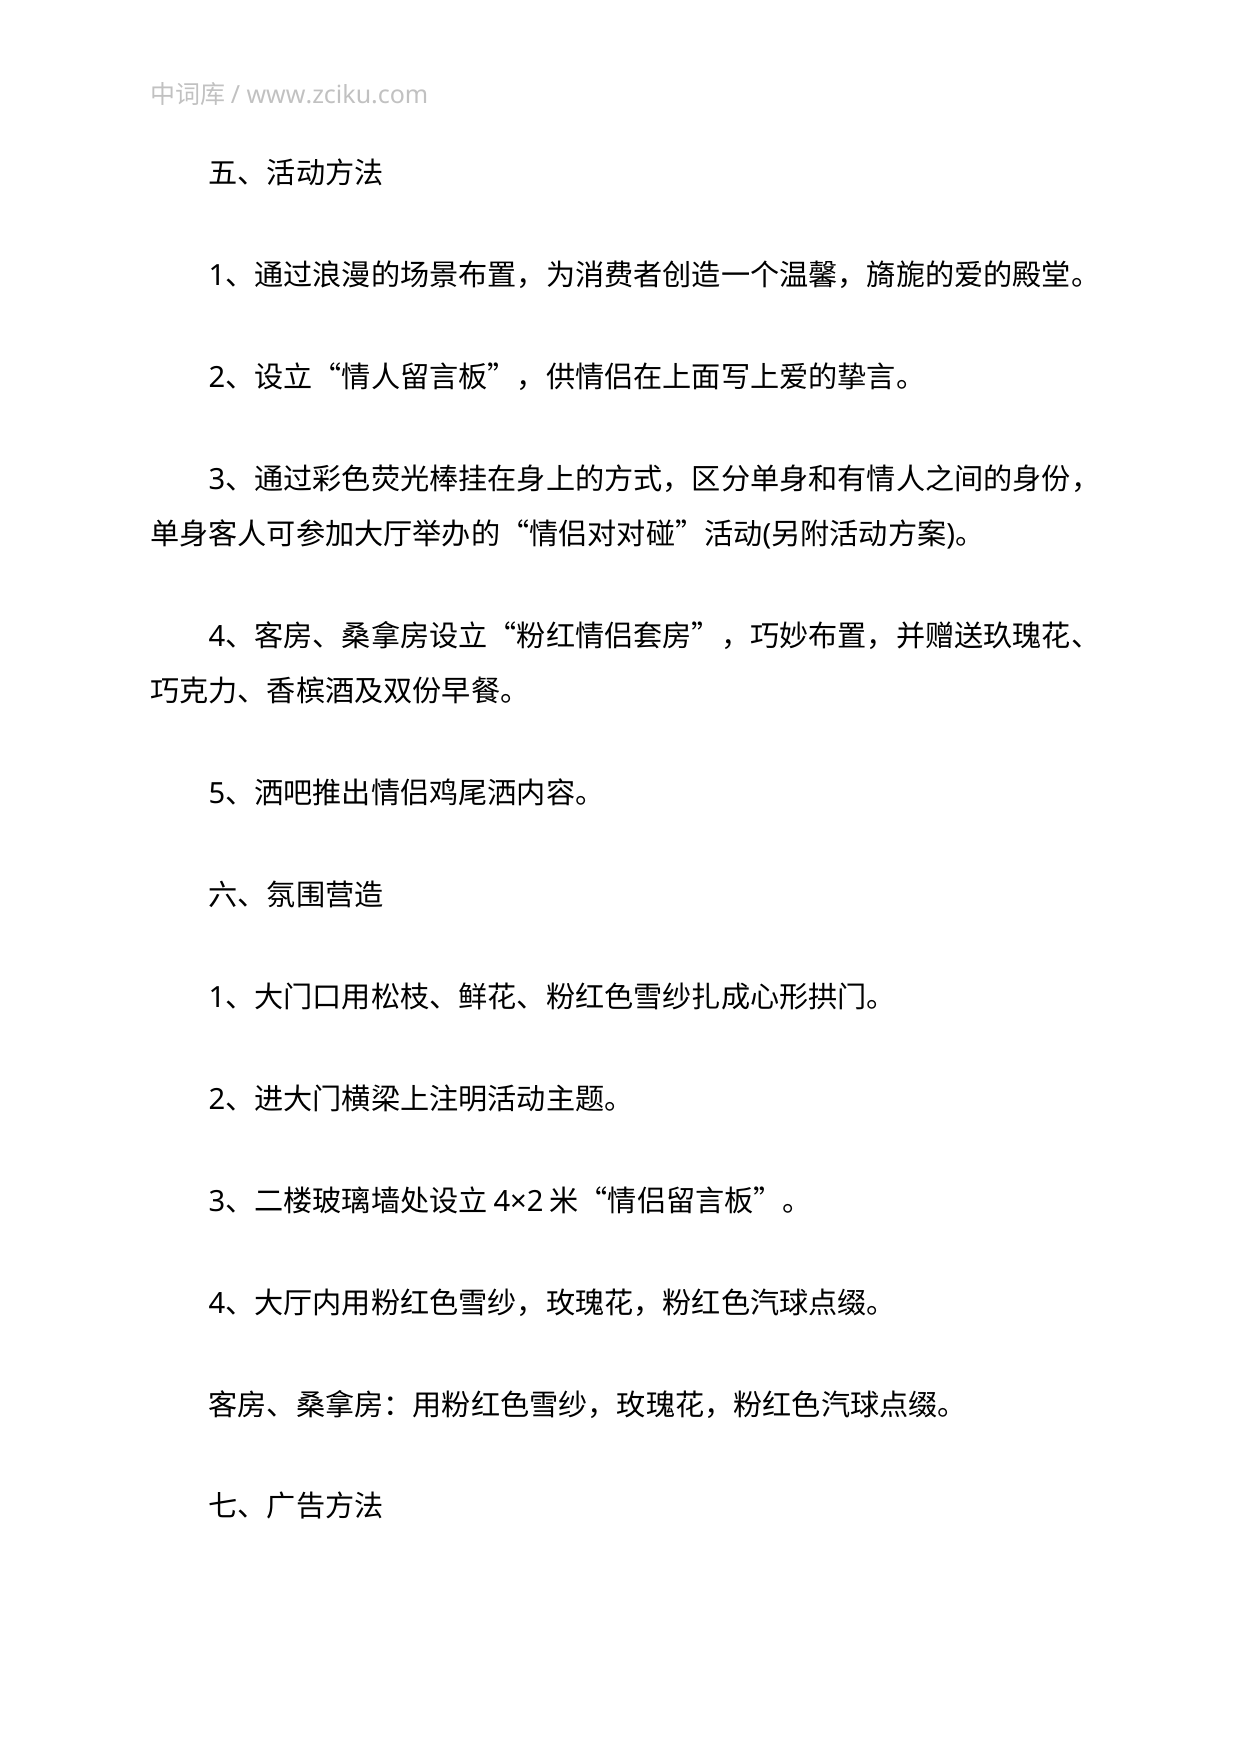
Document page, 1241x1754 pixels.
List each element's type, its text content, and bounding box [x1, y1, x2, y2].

text 客房、桑拿房：用粉红色雪纱，玫瑰花，粉红色汽球点缀。 [150, 1381, 1090, 1423]
text 六、氛围营造 [150, 871, 1090, 914]
text 1、通过浪漫的场景布置，为消费者创造一个温馨，旖旎的爱的殿堂。 [150, 252, 1090, 294]
text 5、洒吧推出情侣鸡尾洒内容。 [150, 769, 1090, 812]
text 七、广告方法 [150, 1483, 1090, 1525]
text 2、进大门横梁上注明活动主题。 [150, 1075, 1090, 1118]
text 五、活动方法 [150, 150, 1090, 192]
text 2、设立“情人留言板”，供情侣在上面写上爱的挚言。 [150, 354, 1090, 396]
text 4、大厅内用粉红色雪纱，玫瑰花，粉红色汽球点缀。 [150, 1279, 1090, 1322]
text 3、二楼玻璃墙处设立4×2米“情侣留言板”。 [150, 1177, 1090, 1219]
text 4、客房、桑拿房设立“粉红情侣套房”，巧妙布置，并赠送玖瑰花、巧克力、香槟酒及双份早餐。 [150, 613, 1090, 710]
text 3、通过彩色荧光棒挂在身上的方式，区分单身和有情人之间的身份，单身客人可参加大厅举办的“情侣对对碰”活动(另附活动方案)。 [150, 456, 1090, 553]
text 1、大门口用松枝、鲜花、粉红色雪纱扎成心形拱门。 [150, 973, 1090, 1016]
